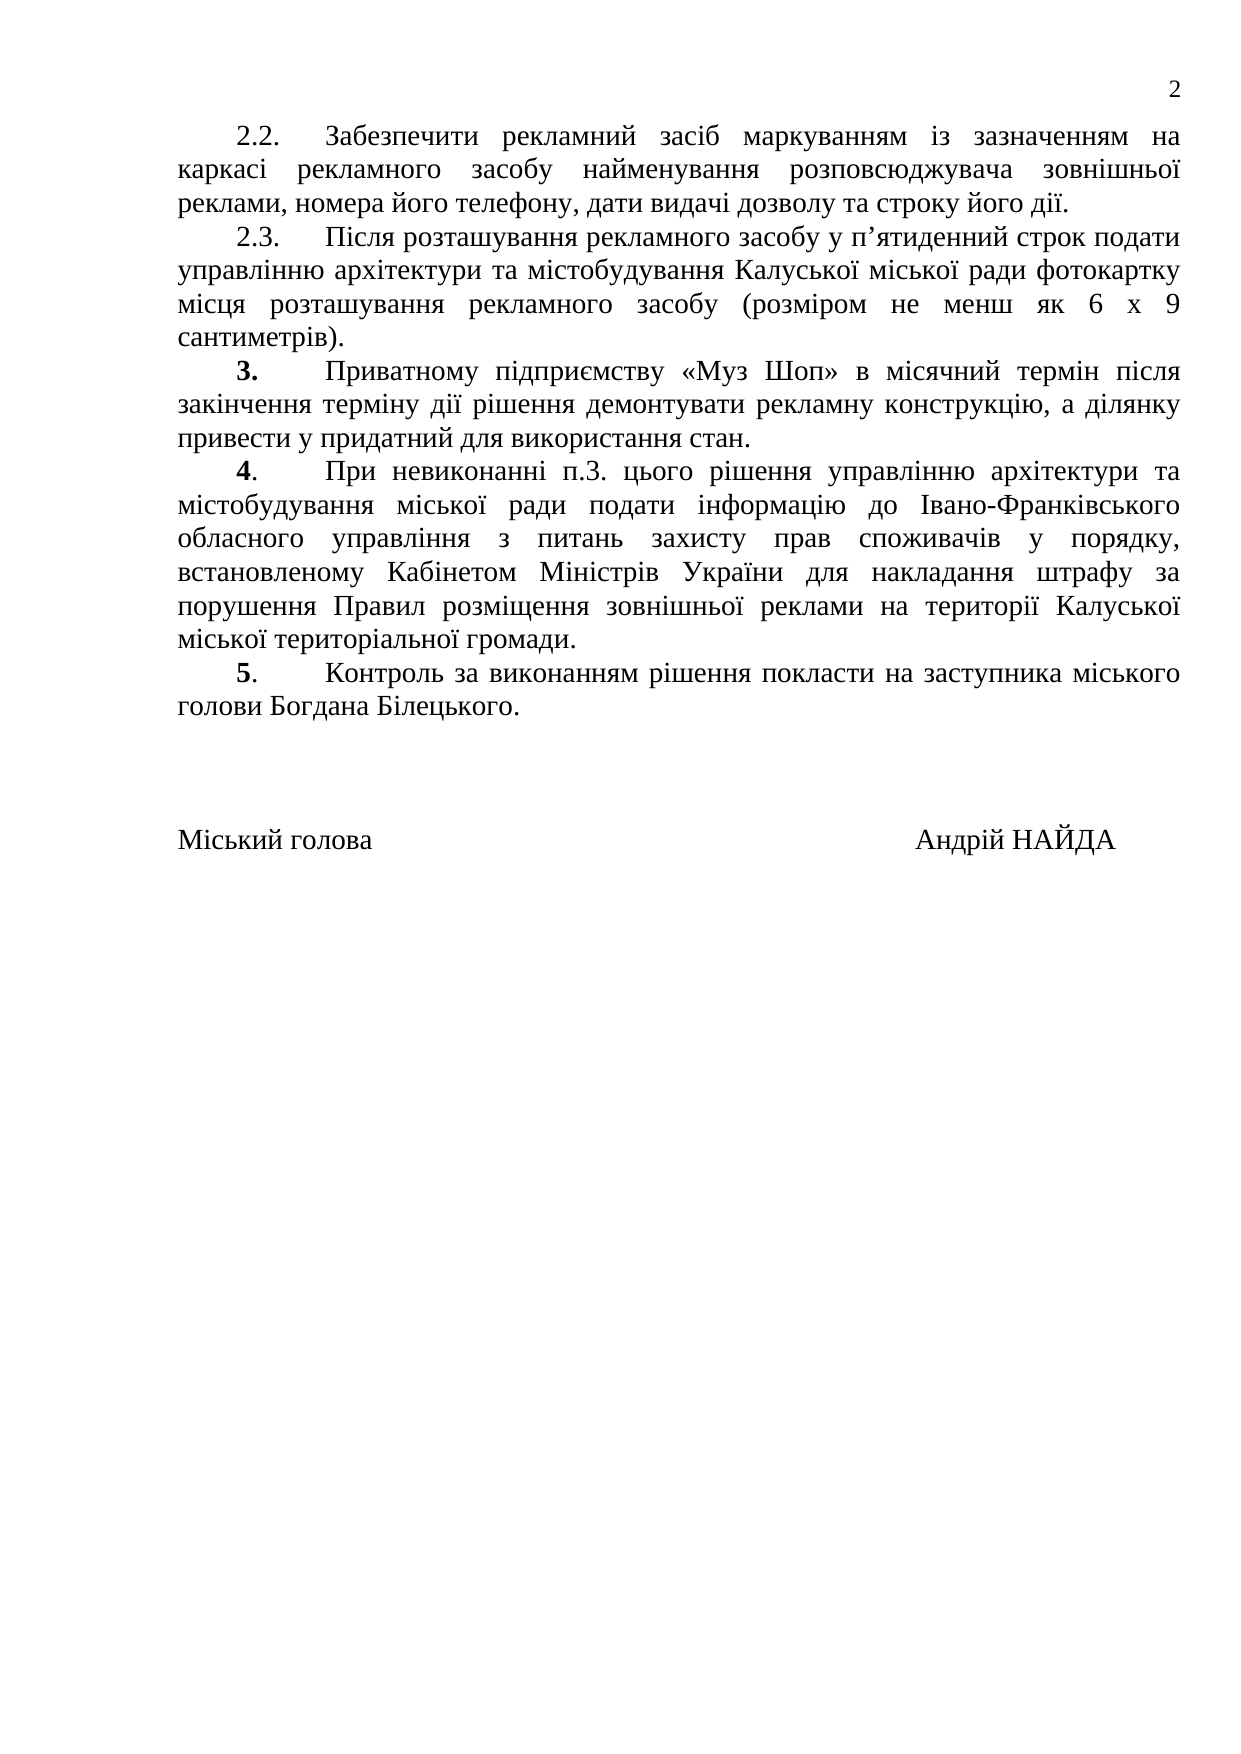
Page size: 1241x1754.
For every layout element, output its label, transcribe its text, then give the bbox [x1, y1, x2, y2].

text 4. При невиконанні п.3. цього рішення управлінню архітектури та містобудування міської ради подати інформацію до Івано-Франківського обласного управління з питань захисту прав споживачів у порядку, встановленому Кабінетом Міністрів України для накладання штрафу за порушення Правил розміщення зовнішньої реклами на території Калуської міської територіальної громади. [177, 453, 1181, 655]
text 2.2. Забезпечити рекламний засіб маркуванням із зазначенням на каркасі рекламного засобу найменування розповсюджувача зовнішньої реклами, номера його телефону, дати видачі дозволу та строку його дії. [177, 118, 1181, 219]
text Міський голова Андрій НАЙДА [177, 822, 1181, 856]
text 5. Контроль за виконанням рішення покласти на заступника міського голови Богдана Білецького. [177, 655, 1181, 722]
text 2.3. Після розташування рекламного засобу у п’ятиденний строк подати управлінню архітектури та містобудування Калуської міської ради фотокартку місця розташування рекламного засобу (розміром не менш як 6 х 9 сантиметрів). [177, 219, 1181, 353]
text 3. Приватному підприємству «Муз Шоп» в місячний термін після закінчення терміну дії рішення демонтувати рекламну конструкцію, а ділянку привести у придатний для використання стан. [177, 353, 1181, 453]
